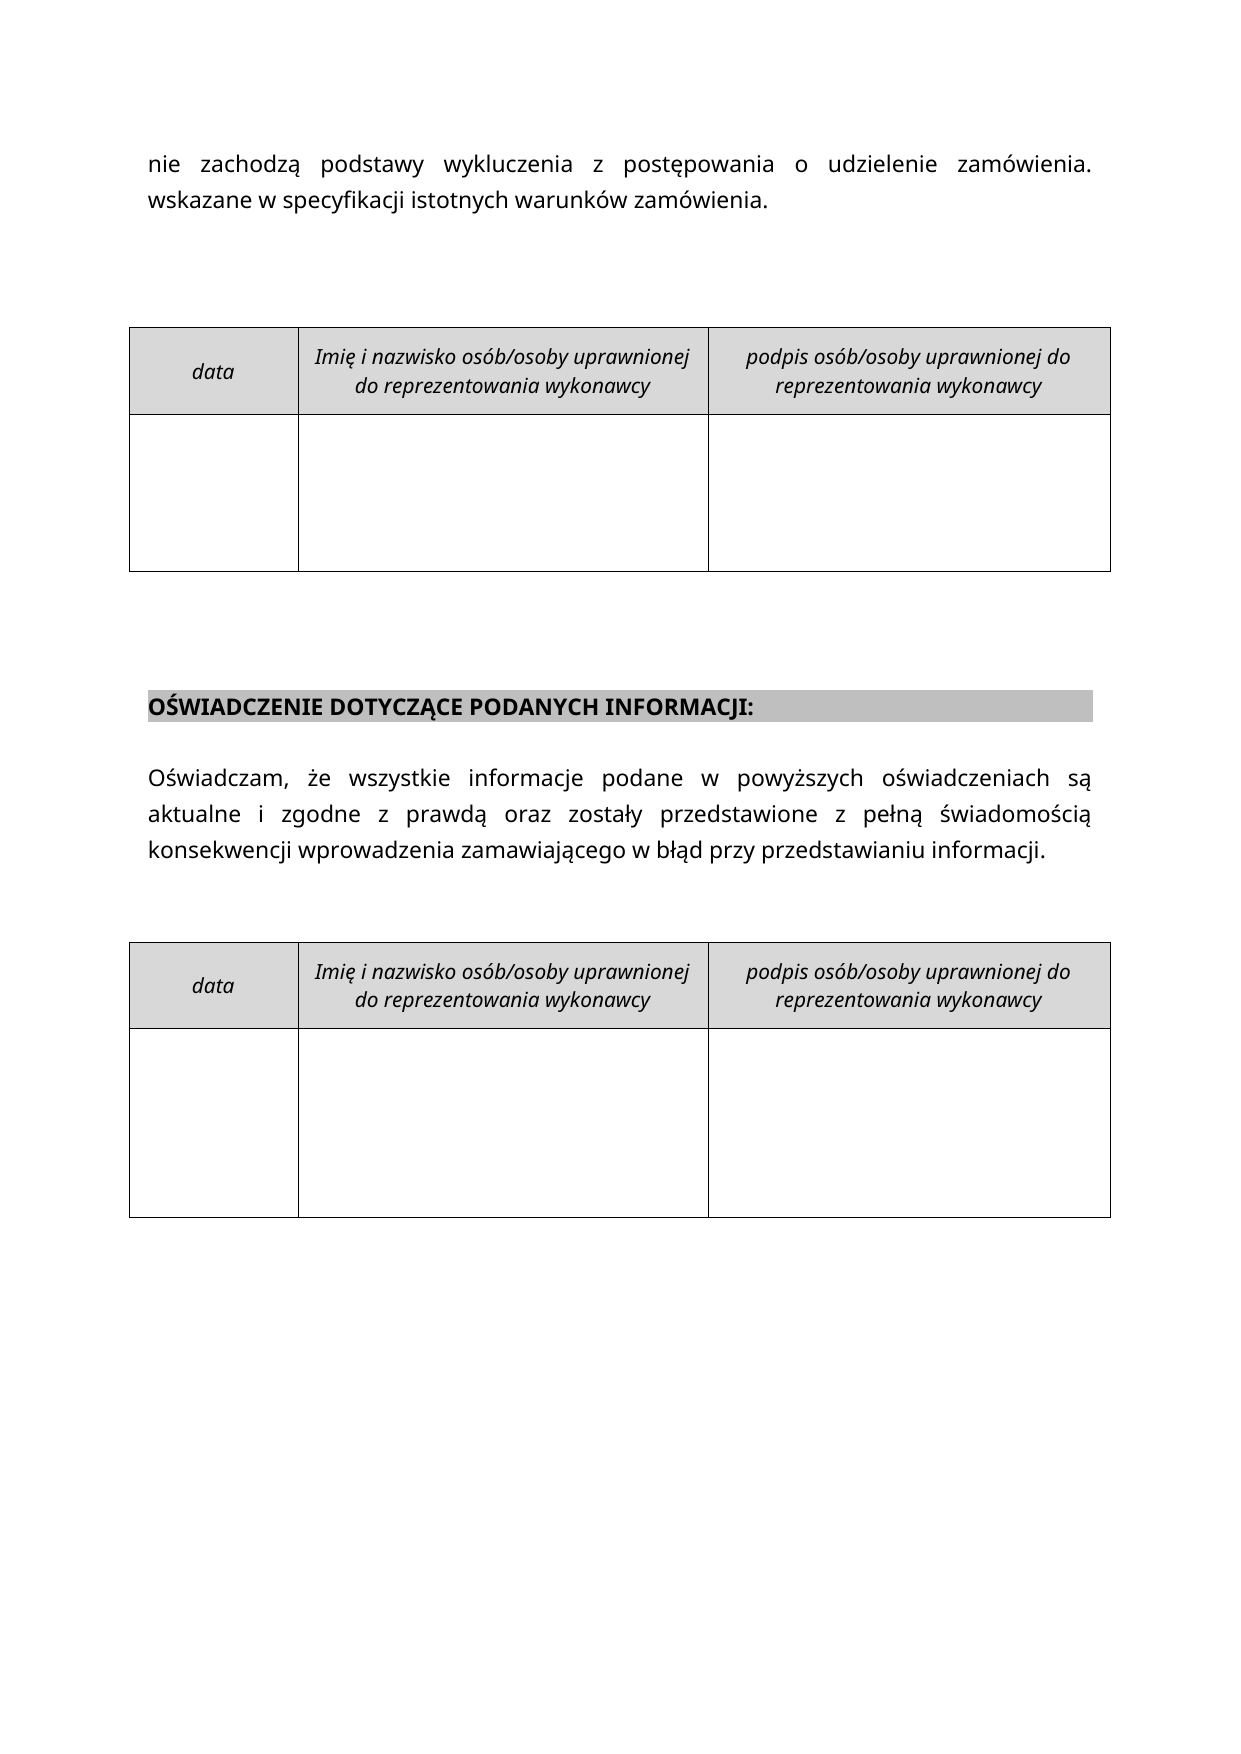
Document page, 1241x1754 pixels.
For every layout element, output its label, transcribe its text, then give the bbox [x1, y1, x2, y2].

table_cell [299, 1029, 708, 1217]
table_cell [709, 1029, 1110, 1217]
table_cell [709, 415, 1110, 571]
table_header Imię i nazwisko osób/osoby uprawnionej do reprezentowania wykonawcy [299, 328, 708, 414]
table_cell [130, 1029, 298, 1217]
text OŚWIADCZENIE DOTYCZĄCE PODANYCH INFORMACJI: [148, 690, 1093, 722]
table_header podpis osób/osoby uprawnionej do reprezentowania wykonawcy [709, 328, 1110, 414]
table_header data [130, 943, 298, 1028]
table_header data [130, 328, 298, 414]
table_cell [130, 415, 298, 571]
text nie zachodzą podstawy wykluczenia z postępowania o udzielenie zamówienia. wskazane w specyfikacji istotnych warunków zamówienia. [148, 148, 1093, 215]
table_cell [299, 415, 708, 571]
table_header podpis osób/osoby uprawnionej do reprezentowania wykonawcy [709, 943, 1110, 1028]
table_header Imię i nazwisko osób/osoby uprawnionej do reprezentowania wykonawcy [299, 943, 708, 1028]
text Oświadczam, że wszystkie informacje podane w powyższych oświadczeniach są aktualne i zgodne z prawdą oraz zostały przedstawione z pełną świadomością konsekwencji wprowadzenia zamawiającego w błąd przy przedstawianiu informacji. [148, 762, 1093, 865]
